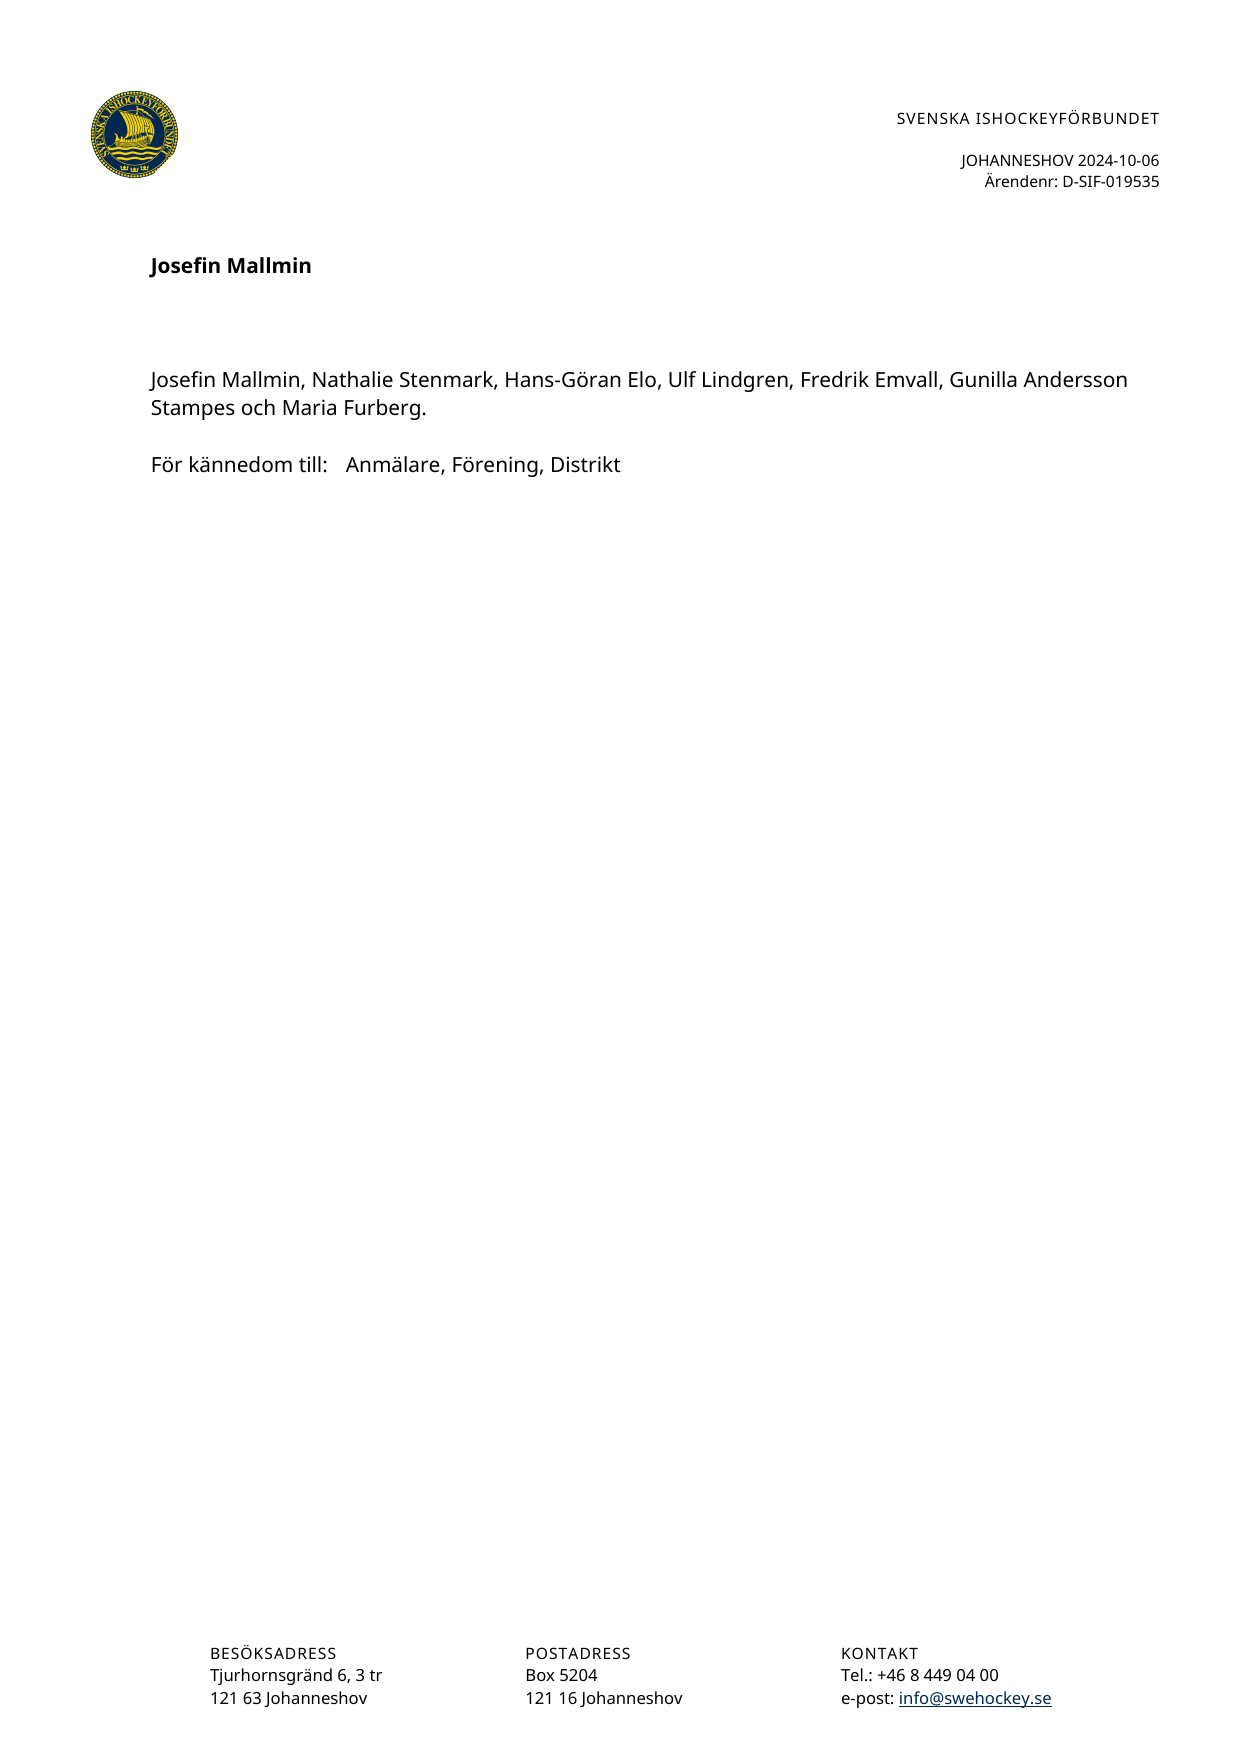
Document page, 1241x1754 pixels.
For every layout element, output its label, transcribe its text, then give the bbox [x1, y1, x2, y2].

text Josefin Mallmin [151, 251, 1157, 279]
picture [82, 82, 186, 183]
text Josefin Mallmin, Nathalie Stenmark, Hans-Göran Elo, Ulf Lindgren, Fredrik Emvall, Gunilla Andersson Stampes och Maria Furberg. [151, 365, 1157, 450]
text För kännedom till: Anmälare, Förening, Distrikt [151, 450, 1157, 478]
